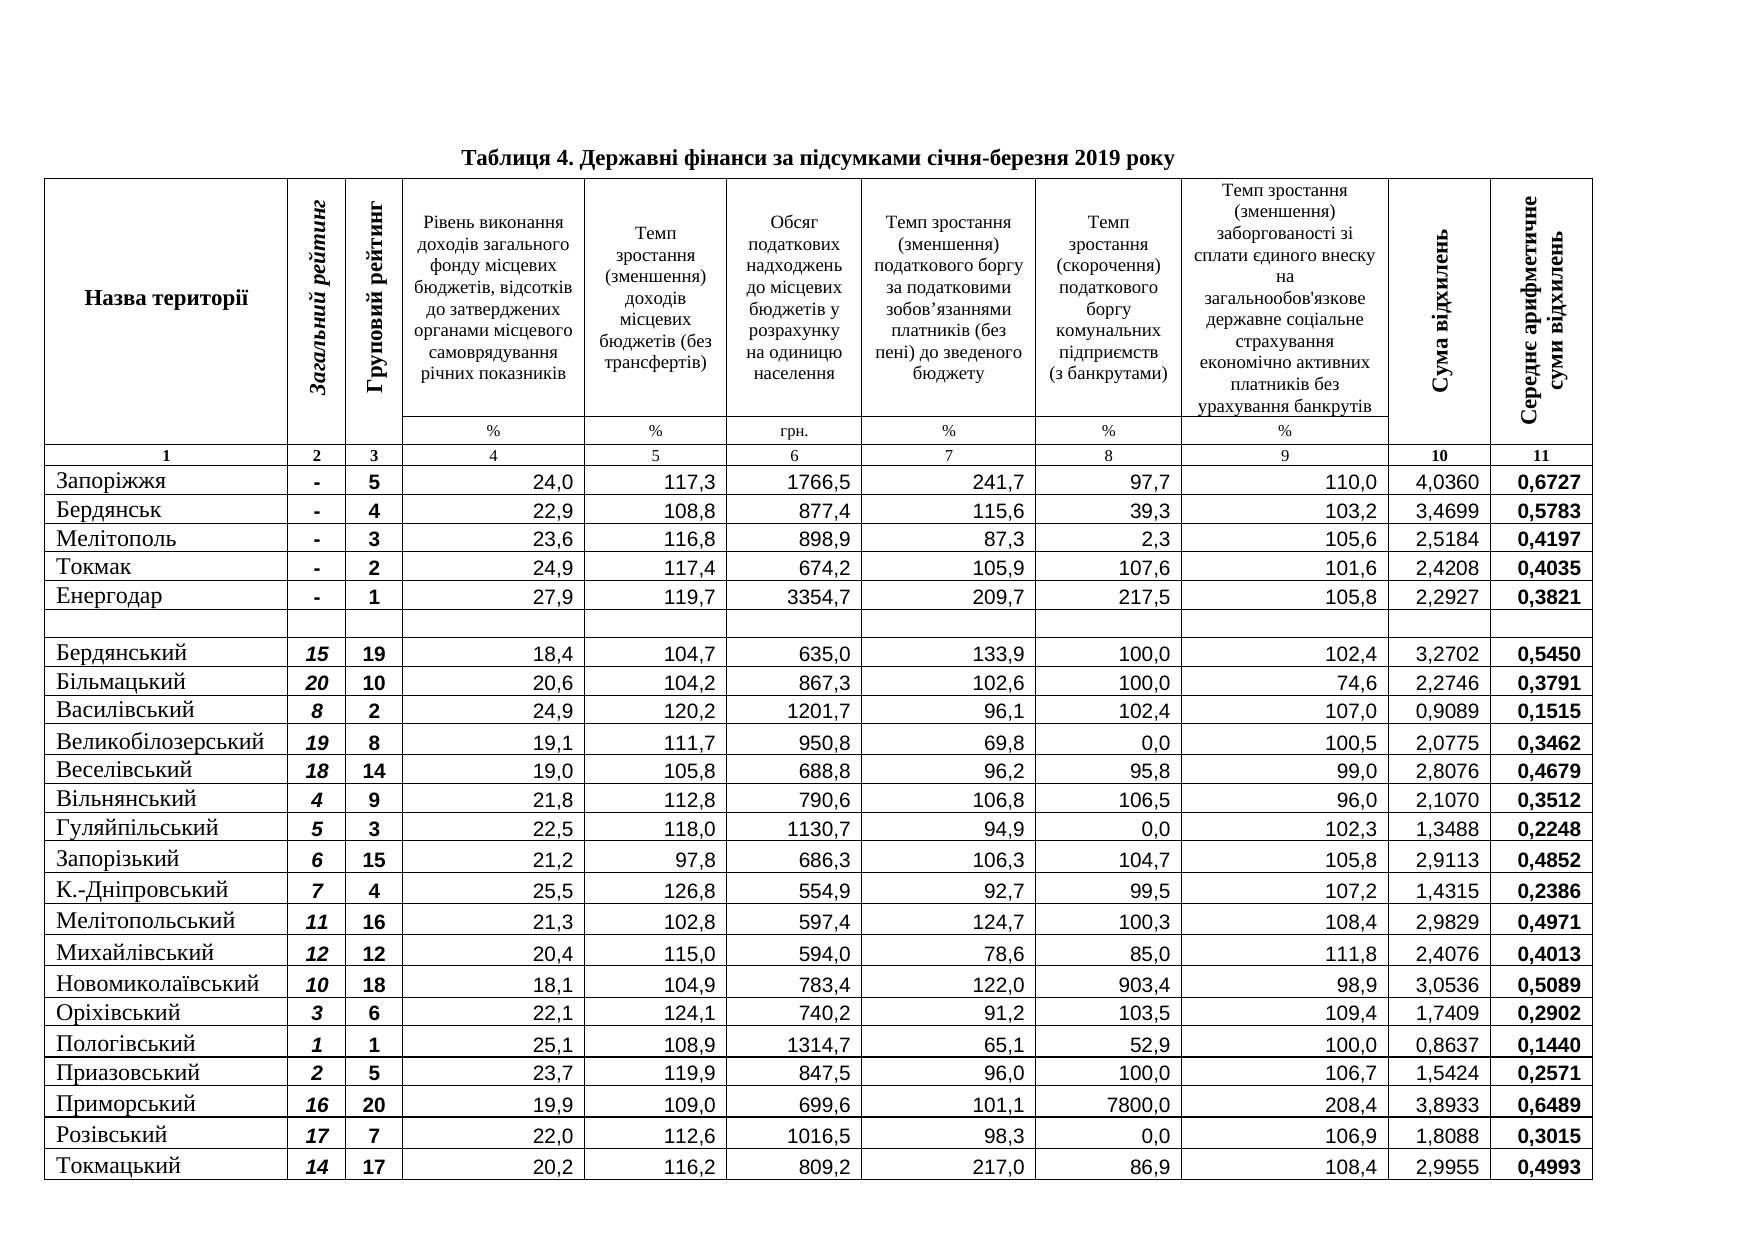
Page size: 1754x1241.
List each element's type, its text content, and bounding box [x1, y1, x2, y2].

table_cell 0,4971 [1491, 904, 1592, 934]
table_cell Темп зростання (зменшення) заборгованості зі сплати єдиного внеску на загальнообов'язкове державне соціальне страхування економічно активних платників без урахування банкрутів [1182, 179, 1388, 416]
table_cell 96,0 [1182, 784, 1388, 812]
table_cell 78,6 [862, 935, 1035, 965]
table_cell 122,0 [862, 966, 1035, 997]
table_cell 108,9 [585, 1026, 726, 1056]
table_cell 24,0 [403, 466, 584, 494]
table_cell 1201,7 [727, 696, 861, 723]
table_cell [1389, 610, 1490, 637]
table_cell 98,3 [862, 1118, 1035, 1148]
table_cell 112,6 [585, 1118, 726, 1148]
table_cell Бердянський [45, 638, 287, 666]
table_cell 104,7 [1036, 841, 1181, 872]
table_cell % [1182, 417, 1388, 443]
table_cell 65,1 [862, 1026, 1035, 1056]
table_cell 133,9 [862, 638, 1035, 666]
table_cell [288, 416, 345, 443]
table_cell 3,4699 [1389, 495, 1490, 523]
table_cell Сума відхилень [1389, 179, 1490, 443]
table_cell 102,4 [1182, 638, 1388, 666]
table_cell 15 [288, 638, 345, 666]
table_cell 111,7 [585, 724, 726, 754]
table_cell Загальний рейтинг [288, 179, 345, 416]
table_cell 11 [1491, 445, 1592, 465]
table_cell 0,3512 [1491, 784, 1592, 812]
table_cell 1 [346, 581, 402, 608]
table_cell 12 [346, 935, 402, 965]
table_cell 1016,5 [727, 1118, 861, 1148]
table_cell 102,6 [862, 667, 1035, 694]
table_cell 19 [346, 638, 402, 666]
table_cell 217,0 [862, 1149, 1035, 1179]
table_cell Великобілозерський [45, 724, 287, 754]
table_cell 0,4197 [1491, 524, 1592, 551]
table_cell 0,2248 [1491, 813, 1592, 840]
table_cell % [585, 417, 726, 443]
table_cell 12 [288, 935, 345, 965]
table_cell 27,9 [403, 581, 584, 608]
table_cell Назва території [45, 179, 287, 416]
table_cell Розівський [45, 1118, 287, 1148]
table_cell 97,8 [585, 841, 726, 872]
table_cell 7 [288, 873, 345, 903]
table_cell 105,6 [1182, 524, 1388, 551]
table_cell [1182, 610, 1388, 637]
table_cell 686,3 [727, 841, 861, 872]
table_cell 19,9 [403, 1086, 584, 1116]
table_cell 0,3462 [1491, 724, 1592, 754]
table_cell 110,0 [1182, 466, 1388, 494]
table_cell 1 [45, 445, 287, 465]
table_cell 10 [346, 667, 402, 694]
table_cell Більмацький [45, 667, 287, 694]
table_cell 208,4 [1182, 1086, 1388, 1116]
table_cell 96,2 [862, 755, 1035, 783]
table_cell Вільнянський [45, 784, 287, 812]
table_cell 16 [346, 904, 402, 934]
table_cell 0,2902 [1491, 998, 1592, 1025]
table_cell 11 [288, 904, 345, 934]
table_cell 1 [288, 1026, 345, 1056]
table_cell 22,9 [403, 495, 584, 523]
table_cell Середнє арифметичне суми відхилень [1491, 179, 1592, 443]
table_cell 20,2 [403, 1149, 584, 1179]
table_cell 554,9 [727, 873, 861, 903]
table_cell 106,3 [862, 841, 1035, 872]
table_cell 3 [288, 998, 345, 1025]
table_cell 22,1 [403, 998, 584, 1025]
table_cell 809,2 [727, 1149, 861, 1179]
table_cell 0,3015 [1491, 1118, 1592, 1148]
table_cell 8 [346, 724, 402, 754]
table_cell [346, 610, 402, 637]
table_cell 111,8 [1182, 935, 1388, 965]
table_cell 0,5450 [1491, 638, 1592, 666]
table_cell 117,4 [585, 552, 726, 580]
table_cell 96,0 [862, 1058, 1035, 1085]
table_cell [45, 416, 287, 443]
table_cell 19,0 [403, 755, 584, 783]
table_cell 3 [346, 524, 402, 551]
table_cell 635,0 [727, 638, 861, 666]
table_cell 126,8 [585, 873, 726, 903]
table_cell 96,1 [862, 696, 1035, 723]
table_cell 106,5 [1036, 784, 1181, 812]
table_cell 7800,0 [1036, 1086, 1181, 1116]
table_cell 3 [346, 813, 402, 840]
table_cell 104,2 [585, 667, 726, 694]
table_cell 2,9113 [1389, 841, 1490, 872]
table_cell 119,7 [585, 581, 726, 608]
table_cell 10 [1389, 445, 1490, 465]
table_cell 5 [585, 445, 726, 465]
table_cell 14 [288, 1149, 345, 1179]
table_cell - [288, 552, 345, 580]
table_cell 0,4679 [1491, 755, 1592, 783]
table_cell 0,4993 [1491, 1149, 1592, 1179]
table_cell Темп зростання (зменшення) доходів місцевих бюджетів (без трансфертів) [585, 179, 726, 416]
table_cell 2 [288, 1058, 345, 1085]
table_cell 3,8933 [1389, 1086, 1490, 1116]
table_cell 0,6727 [1491, 466, 1592, 494]
table_cell 1,7409 [1389, 998, 1490, 1025]
table_cell 19 [288, 724, 345, 754]
table_cell 120,2 [585, 696, 726, 723]
table_cell 2 [346, 696, 402, 723]
table_cell 1,3488 [1389, 813, 1490, 840]
table_cell 108,8 [585, 495, 726, 523]
table_cell 107,0 [1182, 696, 1388, 723]
table_cell 19,1 [403, 724, 584, 754]
table_cell 91,2 [862, 998, 1035, 1025]
table_cell 594,0 [727, 935, 861, 965]
table_cell 5 [346, 1058, 402, 1085]
table_cell 104,7 [585, 638, 726, 666]
table_cell - [288, 524, 345, 551]
table_cell 16 [288, 1086, 345, 1116]
table_cell - [288, 581, 345, 608]
table_cell Пологівський [45, 1026, 287, 1056]
table_cell 118,0 [585, 813, 726, 840]
table_cell 99,5 [1036, 873, 1181, 903]
table_cell 8 [288, 696, 345, 723]
table_cell 8 [1036, 445, 1181, 465]
table_cell Мелітопольський [45, 904, 287, 934]
table_cell Токмацький [45, 1149, 287, 1179]
table_cell 217,5 [1036, 581, 1181, 608]
table_cell % [403, 417, 584, 443]
table_cell 0,3791 [1491, 667, 1592, 694]
table_cell 2,0775 [1389, 724, 1490, 754]
table_cell 0,5089 [1491, 966, 1592, 997]
table_cell 106,8 [862, 784, 1035, 812]
table_cell 15 [346, 841, 402, 872]
table_cell 109,4 [1182, 998, 1388, 1025]
table_cell 18,1 [403, 966, 584, 997]
table_cell [288, 610, 345, 637]
table_cell 103,5 [1036, 998, 1181, 1025]
table_cell 124,1 [585, 998, 726, 1025]
table_cell Токмак [45, 552, 287, 580]
table_cell Веселівський [45, 755, 287, 783]
table_cell 10 [288, 966, 345, 997]
table_cell 24,9 [403, 696, 584, 723]
table_cell 117,3 [585, 466, 726, 494]
table_cell 87,3 [862, 524, 1035, 551]
table_cell 22,0 [403, 1118, 584, 1148]
table_cell 25,1 [403, 1026, 584, 1056]
table_cell 0,9089 [1389, 696, 1490, 723]
table_cell 100,0 [1182, 1026, 1388, 1056]
table_cell 0,3821 [1491, 581, 1592, 608]
table_cell 1,5424 [1389, 1058, 1490, 1085]
table_cell 17 [346, 1149, 402, 1179]
table_cell 106,9 [1182, 1118, 1388, 1148]
table_cell Василівський [45, 696, 287, 723]
table_cell 5 [346, 466, 402, 494]
table_cell 23,6 [403, 524, 584, 551]
table_cell 2,2927 [1389, 581, 1490, 608]
table_cell 2,5184 [1389, 524, 1490, 551]
table_cell Приморський [45, 1086, 287, 1116]
table_cell 105,8 [1182, 841, 1388, 872]
table_cell [727, 610, 861, 637]
table_cell 85,0 [1036, 935, 1181, 965]
table_cell 4,0360 [1389, 466, 1490, 494]
table_cell 25,5 [403, 873, 584, 903]
table_cell 0,0 [1036, 813, 1181, 840]
table_cell 2,4076 [1389, 935, 1490, 965]
table_cell 6 [288, 841, 345, 872]
table_cell Обсяг податкових надходжень до місцевих бюджетів у розрахунку на одиницю населення [727, 179, 861, 416]
table_cell 116,8 [585, 524, 726, 551]
table_cell 1766,5 [727, 466, 861, 494]
table_cell 108,4 [1182, 904, 1388, 934]
table_cell 7 [862, 445, 1035, 465]
table_cell 21,8 [403, 784, 584, 812]
table_cell 2,3 [1036, 524, 1181, 551]
table_cell 209,7 [862, 581, 1035, 608]
table_cell 3,0536 [1389, 966, 1490, 997]
table_cell 24,9 [403, 552, 584, 580]
table_cell 112,8 [585, 784, 726, 812]
table_cell Мелітополь [45, 524, 287, 551]
table_cell 21,3 [403, 904, 584, 934]
table_cell грн. [727, 417, 861, 443]
table_cell 101,6 [1182, 552, 1388, 580]
table_cell 124,7 [862, 904, 1035, 934]
table_cell 1 [346, 1026, 402, 1056]
table_cell 108,4 [1182, 1149, 1388, 1179]
table_cell 102,8 [585, 904, 726, 934]
table_cell 18,4 [403, 638, 584, 666]
table_cell 699,6 [727, 1086, 861, 1116]
table_cell 903,4 [1036, 966, 1181, 997]
table_cell 847,5 [727, 1058, 861, 1085]
table_cell 99,0 [1182, 755, 1388, 783]
table_cell 119,9 [585, 1058, 726, 1085]
table_cell Темп зростання (скорочення) податкового боргу комунальних підприємств (з банкрутами) [1036, 179, 1181, 416]
table_cell 867,3 [727, 667, 861, 694]
table_cell 22,5 [403, 813, 584, 840]
table_cell [1036, 610, 1181, 637]
table_cell 1,8088 [1389, 1118, 1490, 1148]
table_cell 1130,7 [727, 813, 861, 840]
table_cell Новомиколаївський [45, 966, 287, 997]
table_cell 674,2 [727, 552, 861, 580]
table_cell 109,0 [585, 1086, 726, 1116]
table_cell 0,0 [1036, 1118, 1181, 1148]
table_cell 7 [346, 1118, 402, 1148]
table_cell 103,2 [1182, 495, 1388, 523]
table_cell [403, 610, 584, 637]
table_cell 115,0 [585, 935, 726, 965]
table_cell 102,4 [1036, 696, 1181, 723]
table_cell Запорізький [45, 841, 287, 872]
table_cell 107,6 [1036, 552, 1181, 580]
table_cell Темп зростання (зменшення) податкового боргу за податковими зобов’язаннями платників (без пені) до зведеного бюджету [862, 179, 1035, 416]
table_cell Оріхівський [45, 998, 287, 1025]
table_cell 92,7 [862, 873, 1035, 903]
table_cell 100,3 [1036, 904, 1181, 934]
table_cell 101,1 [862, 1086, 1035, 1116]
table_cell 20 [346, 1086, 402, 1116]
table_cell 790,6 [727, 784, 861, 812]
table_cell 98,9 [1182, 966, 1388, 997]
table_cell 116,2 [585, 1149, 726, 1179]
table_cell 2 [346, 552, 402, 580]
table_cell 107,2 [1182, 873, 1388, 903]
table_cell 0,1515 [1491, 696, 1592, 723]
table_cell 106,7 [1182, 1058, 1388, 1085]
table_cell 0,6489 [1491, 1086, 1592, 1116]
table_cell 20,6 [403, 667, 584, 694]
table_cell 0,0 [1036, 724, 1181, 754]
table_header Таблиця 4. Державні фінанси за підсумками січня-березня 2019 року [45, 136, 1592, 178]
table_cell % [862, 417, 1035, 443]
table_cell Рівень виконання доходів загального фонду місцевих бюджетів, відсотків до затверджених органами місцевого самоврядування річних показників [403, 179, 584, 416]
table_cell 4 [288, 784, 345, 812]
table_cell 4 [403, 445, 584, 465]
table_cell 0,2386 [1491, 873, 1592, 903]
table_cell 20,4 [403, 935, 584, 965]
table_cell 23,7 [403, 1058, 584, 1085]
table_cell 2 [288, 445, 345, 465]
table_cell 241,7 [862, 466, 1035, 494]
table_cell 0,4013 [1491, 935, 1592, 965]
table_cell 3354,7 [727, 581, 861, 608]
table_cell Груповий рейтинг [346, 179, 402, 416]
table_cell 5 [288, 813, 345, 840]
table_cell Бердянськ [45, 495, 287, 523]
table_cell 6 [346, 998, 402, 1025]
table_cell 2,1070 [1389, 784, 1490, 812]
table_cell 100,0 [1036, 1058, 1181, 1085]
table_cell 20 [288, 667, 345, 694]
table_cell Енергодар [45, 581, 287, 608]
table_cell 0,4852 [1491, 841, 1592, 872]
table_cell 898,9 [727, 524, 861, 551]
table_cell 0,2571 [1491, 1058, 1592, 1085]
table_cell [862, 610, 1035, 637]
table_cell 21,2 [403, 841, 584, 872]
table_cell 105,8 [585, 755, 726, 783]
table_cell 74,6 [1182, 667, 1388, 694]
table_cell 950,8 [727, 724, 861, 754]
table_cell - [288, 495, 345, 523]
table_cell [346, 416, 402, 443]
table_cell 39,3 [1036, 495, 1181, 523]
table_cell 0,5783 [1491, 495, 1592, 523]
table_cell 740,2 [727, 998, 861, 1025]
table_cell 102,3 [1182, 813, 1388, 840]
table_cell 2,4208 [1389, 552, 1490, 580]
table_cell 4 [346, 873, 402, 903]
table_cell 783,4 [727, 966, 861, 997]
table_cell [585, 610, 726, 637]
table_cell 0,1440 [1491, 1026, 1592, 1056]
table_cell 2,8076 [1389, 755, 1490, 783]
table_cell Запоріжжя [45, 466, 287, 494]
table_cell 1314,7 [727, 1026, 861, 1056]
table_cell 100,0 [1036, 667, 1181, 694]
table_cell 0,8637 [1389, 1026, 1490, 1056]
table_cell [45, 610, 287, 637]
table_cell 1,4315 [1389, 873, 1490, 903]
table_cell 18 [346, 966, 402, 997]
table_cell - [288, 466, 345, 494]
table_cell 95,8 [1036, 755, 1181, 783]
table_cell 100,5 [1182, 724, 1388, 754]
table_cell 3,2702 [1389, 638, 1490, 666]
table_cell 2,9955 [1389, 1149, 1490, 1179]
table_cell 9 [1182, 445, 1388, 465]
table_cell К.-Дніпровський [45, 873, 287, 903]
table_cell Приазовський [45, 1058, 287, 1085]
table_cell 4 [346, 495, 402, 523]
table_cell % [1036, 417, 1181, 443]
table_cell 17 [288, 1118, 345, 1148]
table_cell 94,9 [862, 813, 1035, 840]
table_cell Гуляйпільський [45, 813, 287, 840]
table_cell 0,4035 [1491, 552, 1592, 580]
table_cell [1491, 610, 1592, 637]
table_cell Михайлівський [45, 935, 287, 965]
table_cell 105,8 [1182, 581, 1388, 608]
table_cell 2,2746 [1389, 667, 1490, 694]
table_cell 100,0 [1036, 638, 1181, 666]
table_cell 3 [346, 445, 402, 465]
table_cell 97,7 [1036, 466, 1181, 494]
table_cell 2,9829 [1389, 904, 1490, 934]
table_cell 9 [346, 784, 402, 812]
table_cell 115,6 [862, 495, 1035, 523]
table_cell 105,9 [862, 552, 1035, 580]
table_cell 6 [727, 445, 861, 465]
table_cell 597,4 [727, 904, 861, 934]
table_cell 104,9 [585, 966, 726, 997]
table_cell 86,9 [1036, 1149, 1181, 1179]
table_cell 877,4 [727, 495, 861, 523]
table_cell 14 [346, 755, 402, 783]
table_cell 52,9 [1036, 1026, 1181, 1056]
table_cell 688,8 [727, 755, 861, 783]
table_cell 69,8 [862, 724, 1035, 754]
table_cell 18 [288, 755, 345, 783]
